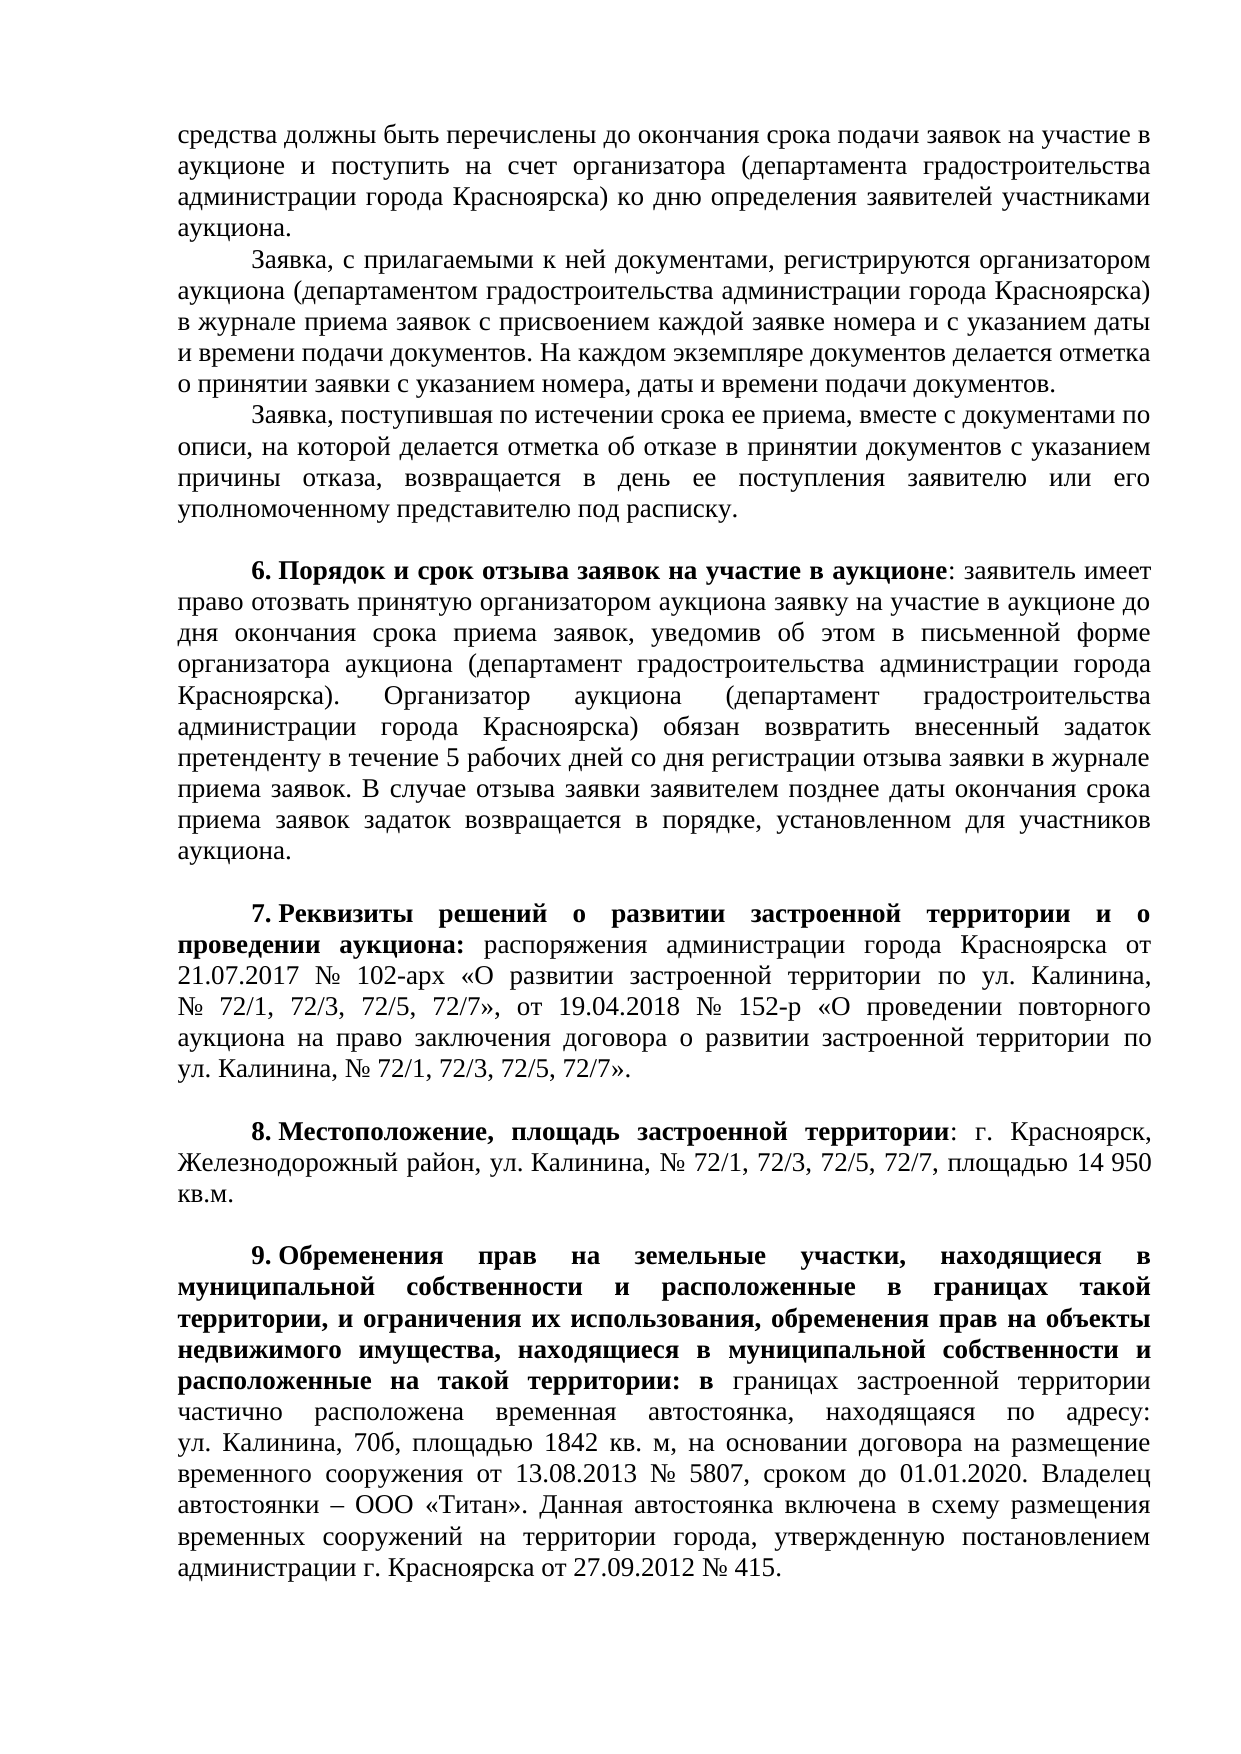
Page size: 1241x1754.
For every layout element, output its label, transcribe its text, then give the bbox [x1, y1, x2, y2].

text 6. Порядок и срок отзыва заявок на участие в аукционе: заявитель имеет право отозвать принятую организатором аукциона заявку на участие в аукционе до дня окончания срока приема заявок, уведомив об этом в письменной форме организатора аукциона (департамент градостроительства администрации города Красноярска). Организатор аукциона (департамент градостроительства администрации города Красноярска) обязан возвратить внесенный задаток претенденту в течение 5 рабочих дней со дня регистрации отзыва заявки в журнале приема заявок. В случае отзыва заявки заявителем позднее даты окончания срока приема заявок задаток возвращается в порядке, установленном для участников аукциона. [177, 554, 1152, 866]
text Заявка, поступившая по истечении срока ее приема, вместе с документами по описи, на которой делается отметка об отказе в принятии документов с указанием причины отказа, возвращается в день ее поступления заявителю или его уполномоченному представителю под расписку. [177, 398, 1152, 523]
text 8. Местоположение, площадь застроенной территории: г. Красноярск, Железнодорожный район, ул. Калинина, № 72/1, 72/3, 72/5, 72/7, площадью 14 950 кв.м. [177, 1115, 1152, 1208]
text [177, 118, 1152, 243]
text 9. Обременения прав на земельные участки, находящиеся в муниципальной собственности и расположенные в границах такой территории, и ограничения их использования, обременения прав на объекты недвижимого имущества, находящиеся в муниципальной собственности и расположенные на такой территории: в границах застроенной территории частично расположена временная автостоянка, находящаяся по адресу: ул. Калинина, 70б, площадью 1842 кв. м, на основании договора на размещение временного сооружения от 13.08.2013 № 5807, сроком до 01.01.2020. Владелец автостоянки – ООО «Титан». Данная автостоянка включена в схему размещения временных сооружений на территории города, утвержденную постановлением администрации г. Красноярска от 27.09.2012 № 415. [177, 1239, 1152, 1582]
text 7. Реквизиты решений о развитии застроенной территории и о проведении аукциона: распоряжения администрации города Красноярска от 21.07.2017 № 102-арх «О развитии застроенной территории по ул. Калинина, № 72/1, 72/3, 72/5, 72/7», от 19.04.2018 № 152-р «О проведении повторного аукциона на право заключения договора о развитии застроенной территории по ул. Калинина, № 72/1, 72/3, 72/5, 72/7». [177, 897, 1152, 1084]
text Заявка, с прилагаемыми к ней документами, регистрируются организатором аукциона (департаментом градостроительства администрации города Красноярска) в журнале приема заявок с присвоением каждой заявке номера и с указанием даты и времени подачи документов. На каждом экземпляре документов делается отметка о принятии заявки с указанием номера, даты и времени подачи документов. [177, 243, 1152, 398]
